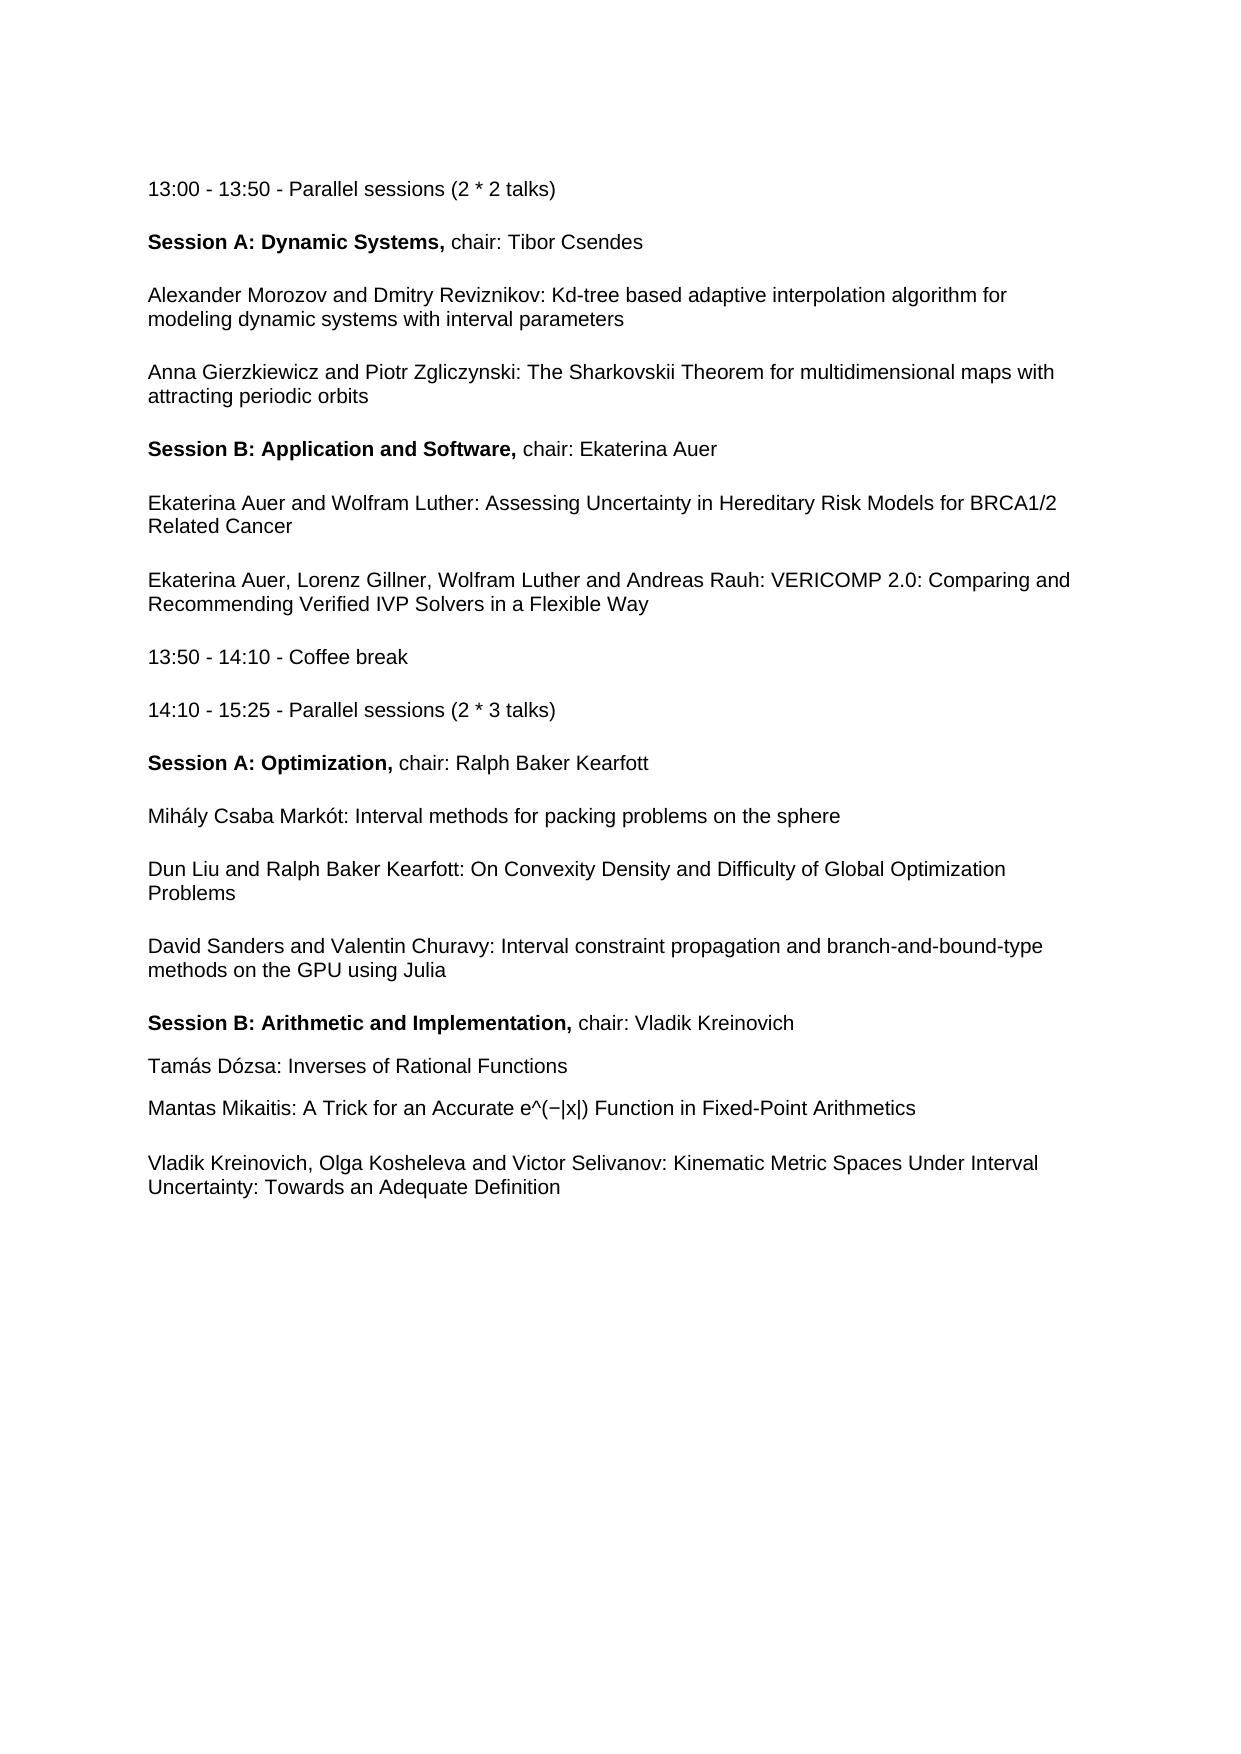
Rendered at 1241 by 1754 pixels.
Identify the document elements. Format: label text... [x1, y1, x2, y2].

text 13:50 - 14:10 - Coffee break [148, 644, 1093, 668]
text Session A: Optimization, chair: Ralph Baker Kearfott [148, 751, 1093, 775]
text Session A: Dynamic Systems, chair: Tibor Csendes [148, 230, 1093, 254]
text Ekaterina Auer, Lorenz Gillner, Wolfram Luther and Andreas Rauh: VERICOMP 2.0: Comparing and Recommending Verified IVP Solvers in a Flexible Way [148, 567, 1093, 615]
text Mantas Mikaitis: A Trick for an Accurate e^(−|x|) Function in Fixed-Point Arithmetics [148, 1096, 1093, 1120]
text Tamás Dózsa: Inverses of Rational Functions [148, 1054, 1093, 1078]
text 13:00 - 13:50 - Parallel sessions (2 * 2 talks) [148, 177, 1093, 201]
text David Sanders and Valentin Churavy: Interval constraint propagation and branch-and-bound-type methods on the GPU using Julia [148, 934, 1093, 982]
text Alexander Morozov and Dmitry Reviznikov: Kd-tree based adaptive interpolation algorithm for modeling dynamic systems with interval parameters [148, 283, 1093, 331]
text Session B: Application and Software, chair: Ekaterina Auer [148, 437, 1093, 461]
text Mihály Csaba Markót: Interval methods for packing problems on the sphere [148, 804, 1093, 828]
text Session B: Arithmetic and Implementation, chair: Vladik Kreinovich [148, 1011, 1093, 1035]
text Ekaterina Auer and Wolfram Luther: Assessing Uncertainty in Hereditary Risk Models for BRCA1/2 Related Cancer [148, 490, 1093, 538]
text Anna Gierzkiewicz and Piotr Zgliczynski: The Sharkovskii Theorem for multidimensional maps with attracting periodic orbits [148, 360, 1093, 408]
text Vladik Kreinovich, Olga Kosheleva and Victor Selivanov: Kinematic Metric Spaces Under Interval Uncertainty: Towards an Adequate Definition [148, 1151, 1093, 1199]
text 14:10 - 15:25 - Parallel sessions (2 * 3 talks) [148, 698, 1093, 722]
text Dun Liu and Ralph Baker Kearfott: On Convexity Density and Difficulty of Global Optimization Problems [148, 857, 1093, 905]
